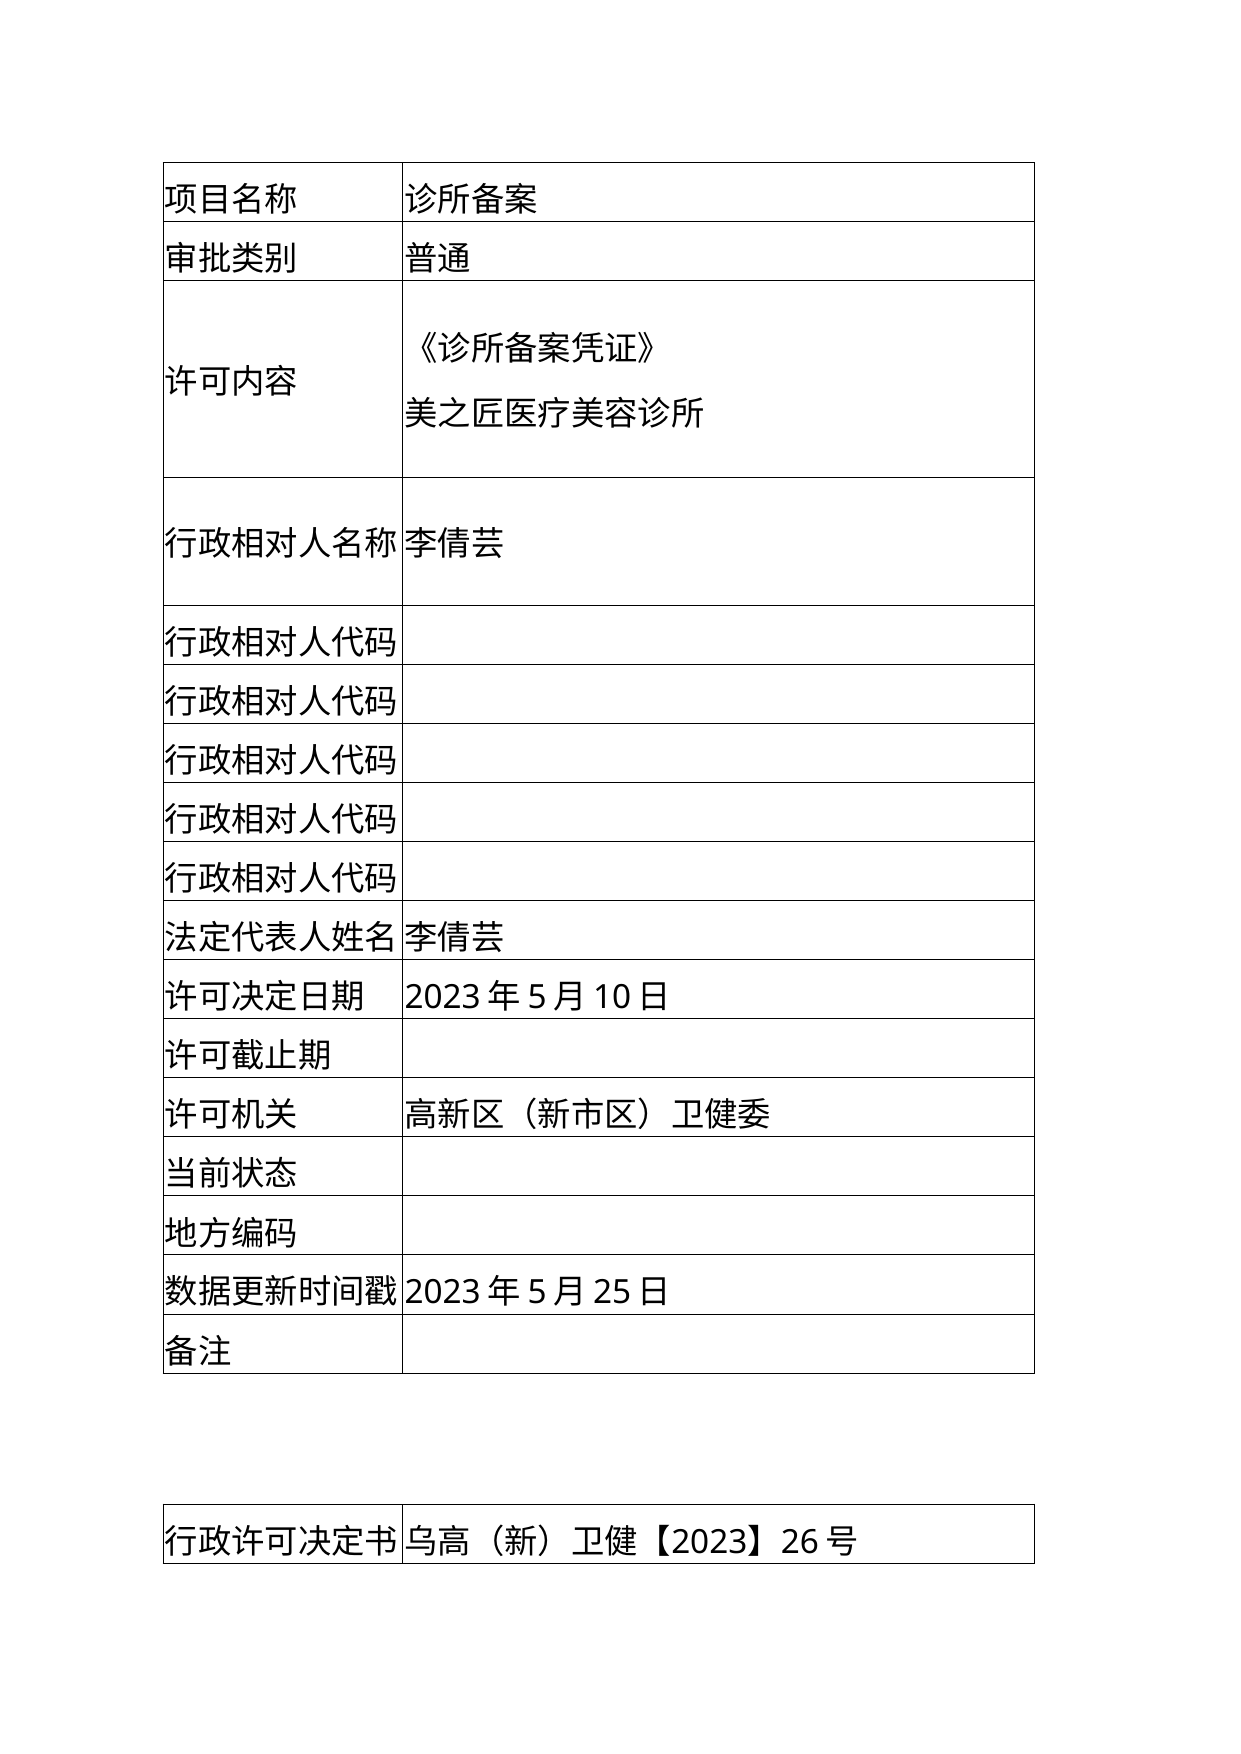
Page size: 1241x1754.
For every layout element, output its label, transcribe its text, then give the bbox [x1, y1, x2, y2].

table_cell 普通 [403, 222, 1034, 280]
table_cell [403, 1019, 1034, 1077]
table_cell 诊所备案 [403, 163, 1034, 221]
table_cell 许可机关 [164, 1078, 402, 1136]
table_cell 李倩芸 [403, 901, 1034, 959]
table_cell 备注 [164, 1315, 402, 1372]
table_cell 2023年5月10日 [403, 960, 1034, 1018]
table_cell 行政相对人代码 [164, 842, 402, 900]
table_cell 高新区（新市区）卫健委 [403, 1078, 1034, 1136]
table_header 乌高（新）卫健【2023】26号 [403, 1505, 1034, 1563]
table_cell [403, 606, 1034, 664]
table_header 行政许可决定书文号 [164, 1505, 402, 1563]
table_cell 地方编码 [164, 1196, 402, 1254]
table_cell 李倩芸 [403, 478, 1034, 605]
table_cell 行政相对人名称 [164, 478, 402, 605]
table_cell 行政相对人代码 [164, 606, 402, 664]
table_cell [403, 1315, 1034, 1372]
table_cell 法定代表人姓名 [164, 901, 402, 959]
table_cell 许可截止期 [164, 1019, 402, 1077]
table_cell [403, 1137, 1034, 1195]
table_cell 许可内容 [164, 281, 402, 477]
table_cell [403, 842, 1034, 900]
table_cell 2023年5月25日 [403, 1255, 1034, 1313]
table_cell 《诊所备案凭证》 美之匠医疗美容诊所 [403, 281, 1034, 477]
table_cell 项目名称 [164, 163, 402, 221]
table_cell [403, 665, 1034, 723]
table_cell 数据更新时间戳 [164, 1255, 402, 1313]
table_cell 当前状态 [164, 1137, 402, 1195]
table_cell 行政相对人代码 [164, 783, 402, 841]
table_cell [403, 724, 1034, 782]
table_cell 行政相对人代码 [164, 665, 402, 723]
table_cell 许可决定日期 [164, 960, 402, 1018]
table_cell [403, 783, 1034, 841]
table_cell [403, 1196, 1034, 1254]
table_cell 行政相对人代码 [164, 724, 402, 782]
table_cell 审批类别 [164, 222, 402, 280]
